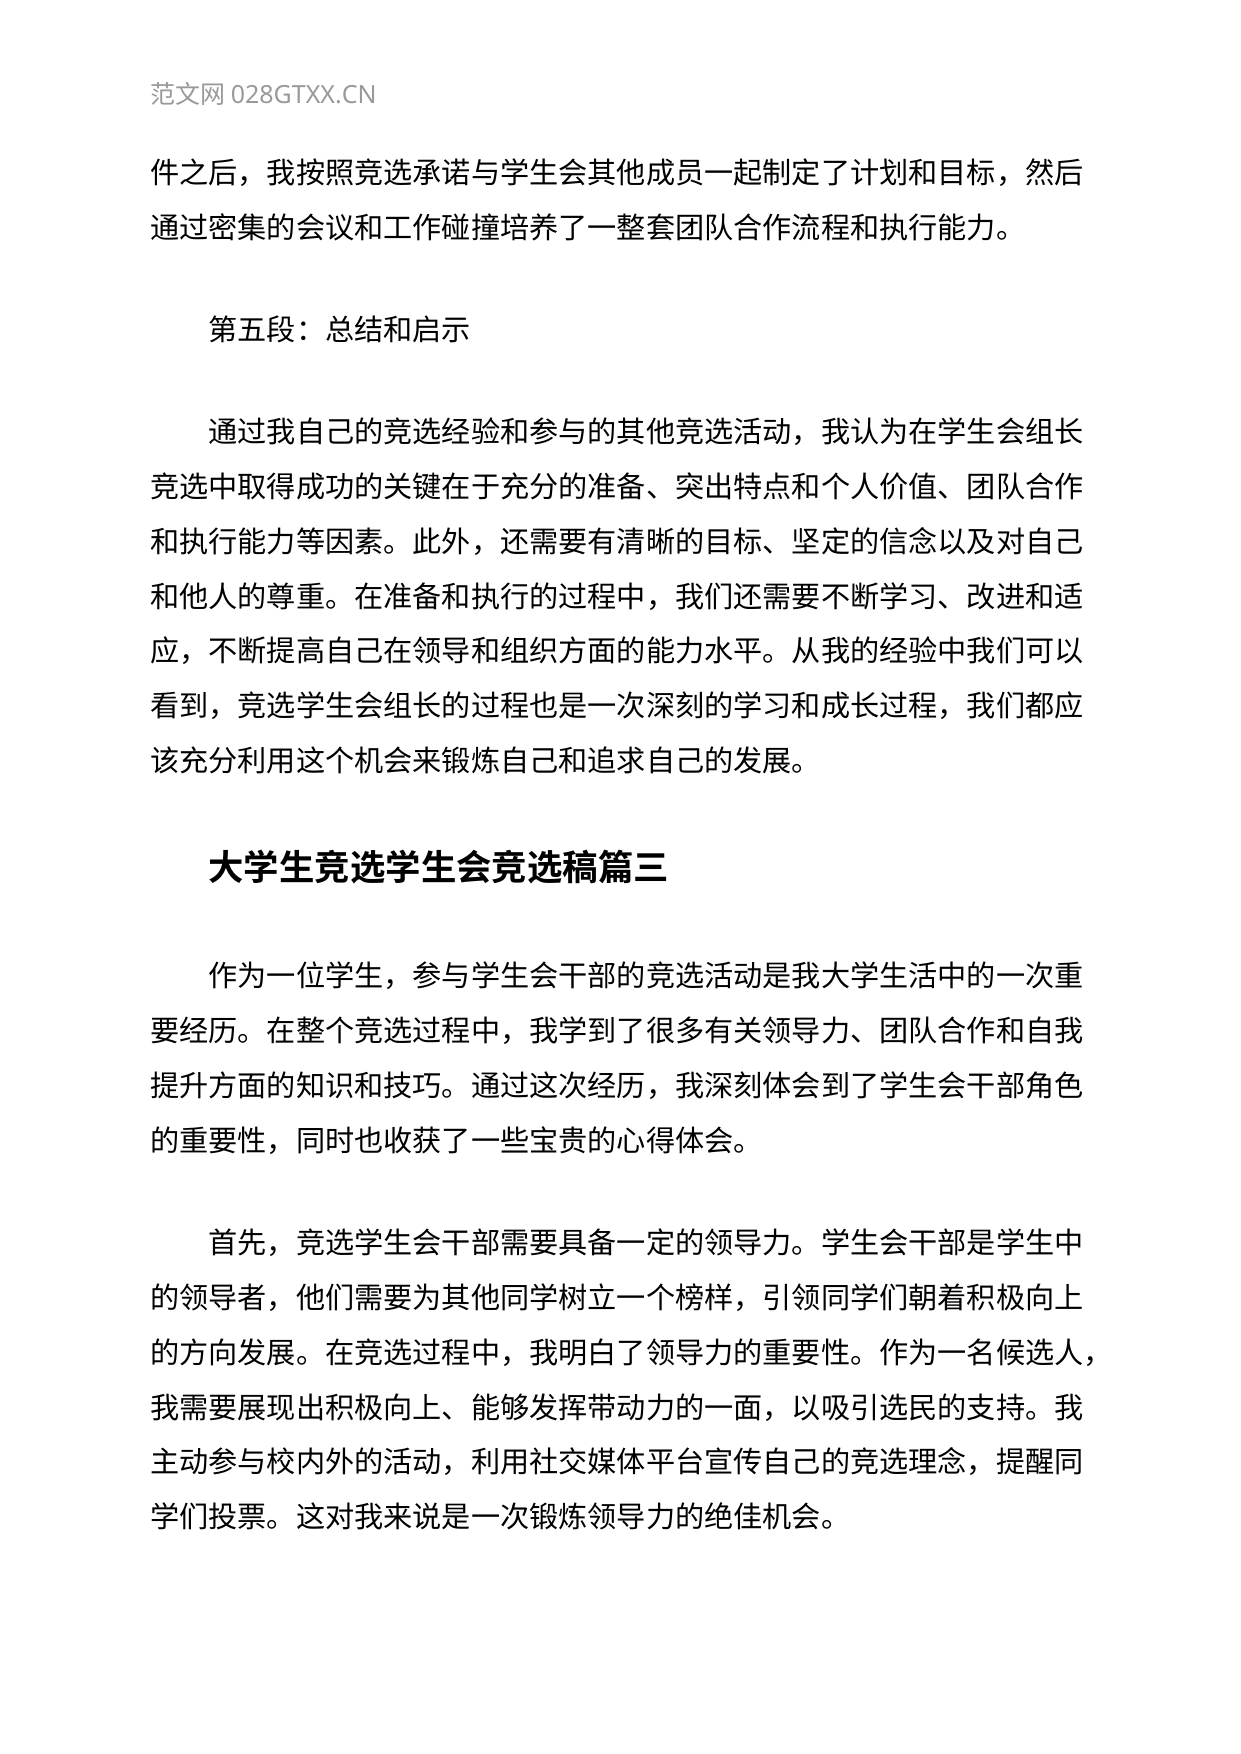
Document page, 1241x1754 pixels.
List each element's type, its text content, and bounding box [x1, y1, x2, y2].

text 第五段：总结和启示 [150, 307, 1090, 349]
text 大学生竞选学生会竞选稿篇三 [150, 839, 1090, 891]
text 作为一位学生，参与学生会干部的竞选活动是我大学生活中的一次重要经历。在整个竞选过程中，我学到了很多有关领导力、团队合作和自我提升方面的知识和技巧。通过这次经历，我深刻体会到了学生会干部角色的重要性，同时也收获了一些宝贵的心得体会。 [150, 953, 1090, 1160]
text 首先，竞选学生会干部需要具备一定的领导力。学生会干部是学生中的领导者，他们需要为其他同学树立一个榜样，引领同学们朝着积极向上的方向发展。在竞选过程中，我明白了领导力的重要性。作为一名候选人，我需要展现出积极向上、能够发挥带动力的一面，以吸引选民的支持。我主动参与校内外的活动，利用社交媒体平台宣传自己的竞选理念，提醒同学们投票。这对我来说是一次锻炼领导力的绝佳机会。 [150, 1219, 1090, 1536]
text 通过我自己的竞选经验和参与的其他竞选活动，我认为在学生会组长竞选中取得成功的关键在于充分的准备、突出特点和个人价值、团队合作和执行能力等因素。此外，还需要有清晰的目标、坚定的信念以及对自己和他人的尊重。在准备和执行的过程中，我们还需要不断学习、改进和适应，不断提高自己在领导和组织方面的能力水平。从我的经验中我们可以看到，竞选学生会组长的过程也是一次深刻的学习和成长过程，我们都应该充分利用这个机会来锻炼自己和追求自己的发展。 [150, 408, 1090, 780]
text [150, 150, 1090, 247]
